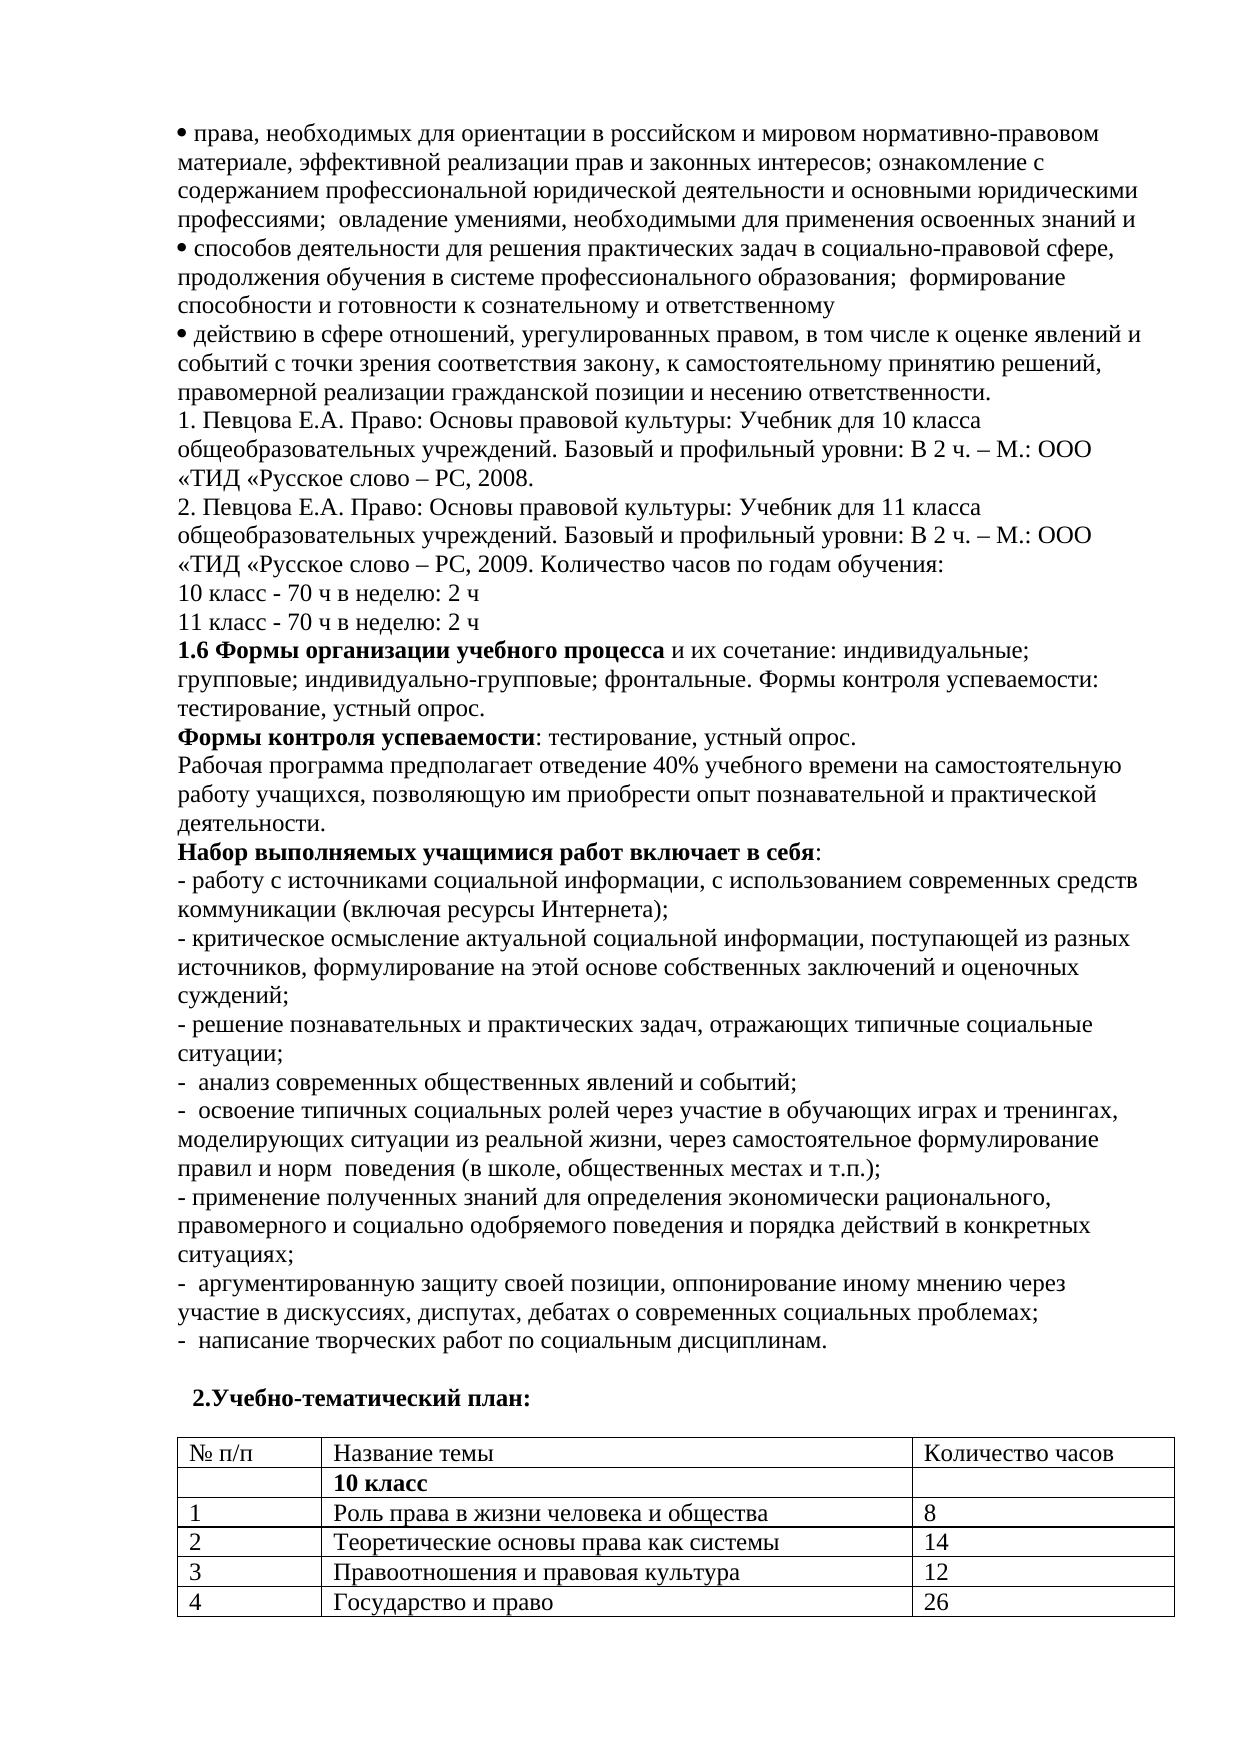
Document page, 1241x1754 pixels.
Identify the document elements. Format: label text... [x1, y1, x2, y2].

table_cell 14 [913, 1528, 1174, 1556]
table_header Количество часов [913, 1438, 1174, 1467]
text 2.Учебно-тематический план: [192, 1383, 1152, 1412]
table_cell 26 [913, 1587, 1174, 1616]
table_cell [913, 1468, 1174, 1497]
text - применение полученных знаний для определения экономически рационального, правомерного и социально одобряемого поведения и порядка действий в конкретных ситуациях; [177, 1182, 1152, 1268]
table_cell 10 класс [322, 1468, 912, 1497]
text 10 класс - 70 ч в неделю: 2 ч [177, 578, 1152, 607]
table_cell Государство и право [322, 1587, 912, 1616]
table_cell 4 [178, 1587, 321, 1616]
text действию в сфере отношений, урегулированных правом, в том числе к оценке явлений и событий с точки зрения соответствия закону, к самостоятельному принятию решений, правомерной реализации гражданской позиции и несению ответственности. [177, 319, 1152, 406]
text моделирующих ситуации из реальной жизни, через самостоятельное формулирование правил и норм поведения (в школе, общественных местах и т.п.); [177, 1124, 1152, 1182]
table_cell Теоретические основы права как системы [322, 1528, 912, 1556]
table_header № п/п [178, 1438, 321, 1467]
text - аргументированную защиту своей позиции, оппонирование иному мнению через участие в дискуссиях, диспутах, дебатах о современных социальных проблемах; [177, 1268, 1152, 1326]
table_cell 12 [913, 1557, 1174, 1586]
table_header Название темы [322, 1438, 912, 1467]
table_cell 3 [178, 1557, 321, 1586]
text 11 класс - 70 ч в неделю: 2 ч [177, 607, 1152, 636]
text 2. Певцова Е.А. Право: Основы правовой культуры: Учебник для 11 класса общеобразовательных учреждений. Базовый и профильный уровни: В 2 ч. – М.: ООО «ТИД «Русское слово – РС, 2009. Количество часов по годам обучения: [177, 492, 1152, 578]
text Набор выполняемых учащимися работ включает в себя: [177, 837, 1152, 866]
text - работу с источниками социальной информации, с использованием современных средств коммуникации (включая ресурсы Интернета); [177, 866, 1152, 923]
text 1. Певцова Е.А. Право: Основы правовой культуры: Учебник для 10 класса общеобразовательных учреждений. Базовый и профильный уровни: В 2 ч. – М.: ООО «ТИД «Русское слово – РС, 2008. [177, 406, 1152, 492]
text - освоение типичных социальных ролей через участие в обучающих играх и тренингах, [177, 1096, 1152, 1124]
table_cell [178, 1468, 321, 1497]
table_cell 1 [178, 1498, 321, 1526]
text Рабочая программа предполагает отведение 40% учебного времени на самостоятельную работу учащихся, позволяющую им приобрести опыт познавательной и практической деятельности. [177, 751, 1152, 837]
text права, необходимых для ориентации в российском и мировом нормативно-правовом материале, эффективной реализации прав и законных интересов; ознакомление с содержанием профессиональной юридической деятельности и основными юридическими профессиями; овладение умениями, необходимыми для применения освоенных знаний и [177, 118, 1152, 233]
table_cell 8 [913, 1498, 1174, 1526]
text - анализ современных общественных явлений и событий; [177, 1067, 1152, 1096]
text - критическое осмысление актуальной социальной информации, поступающей из разных источников, формулирование на этой основе собственных заключений и оценочных суждений; [177, 923, 1152, 1009]
text - решение познавательных и практических задач, отражающих типичные социальные ситуации; [177, 1009, 1152, 1067]
table_cell Роль права в жизни человека и общества [322, 1498, 912, 1526]
text Формы контроля успеваемости: тестирование, устный опрос. [177, 722, 1152, 751]
text - написание творческих работ по социальным дисциплинам. [177, 1326, 1152, 1354]
text 1.6 Формы организации учебного процесса и их сочетание: индивидуальные; групповые; индивидуально-групповые; фронтальные. Формы контроля успеваемости: тестирование, устный опрос. [177, 636, 1152, 722]
table_cell Правоотношения и правовая культура [322, 1557, 912, 1586]
table_cell 2 [178, 1528, 321, 1556]
text способов деятельности для решения практических задач в социально-правовой сфере, продолжения обучения в системе профессионального образования; формирование способности и готовности к сознательному и ответственному [177, 233, 1152, 319]
